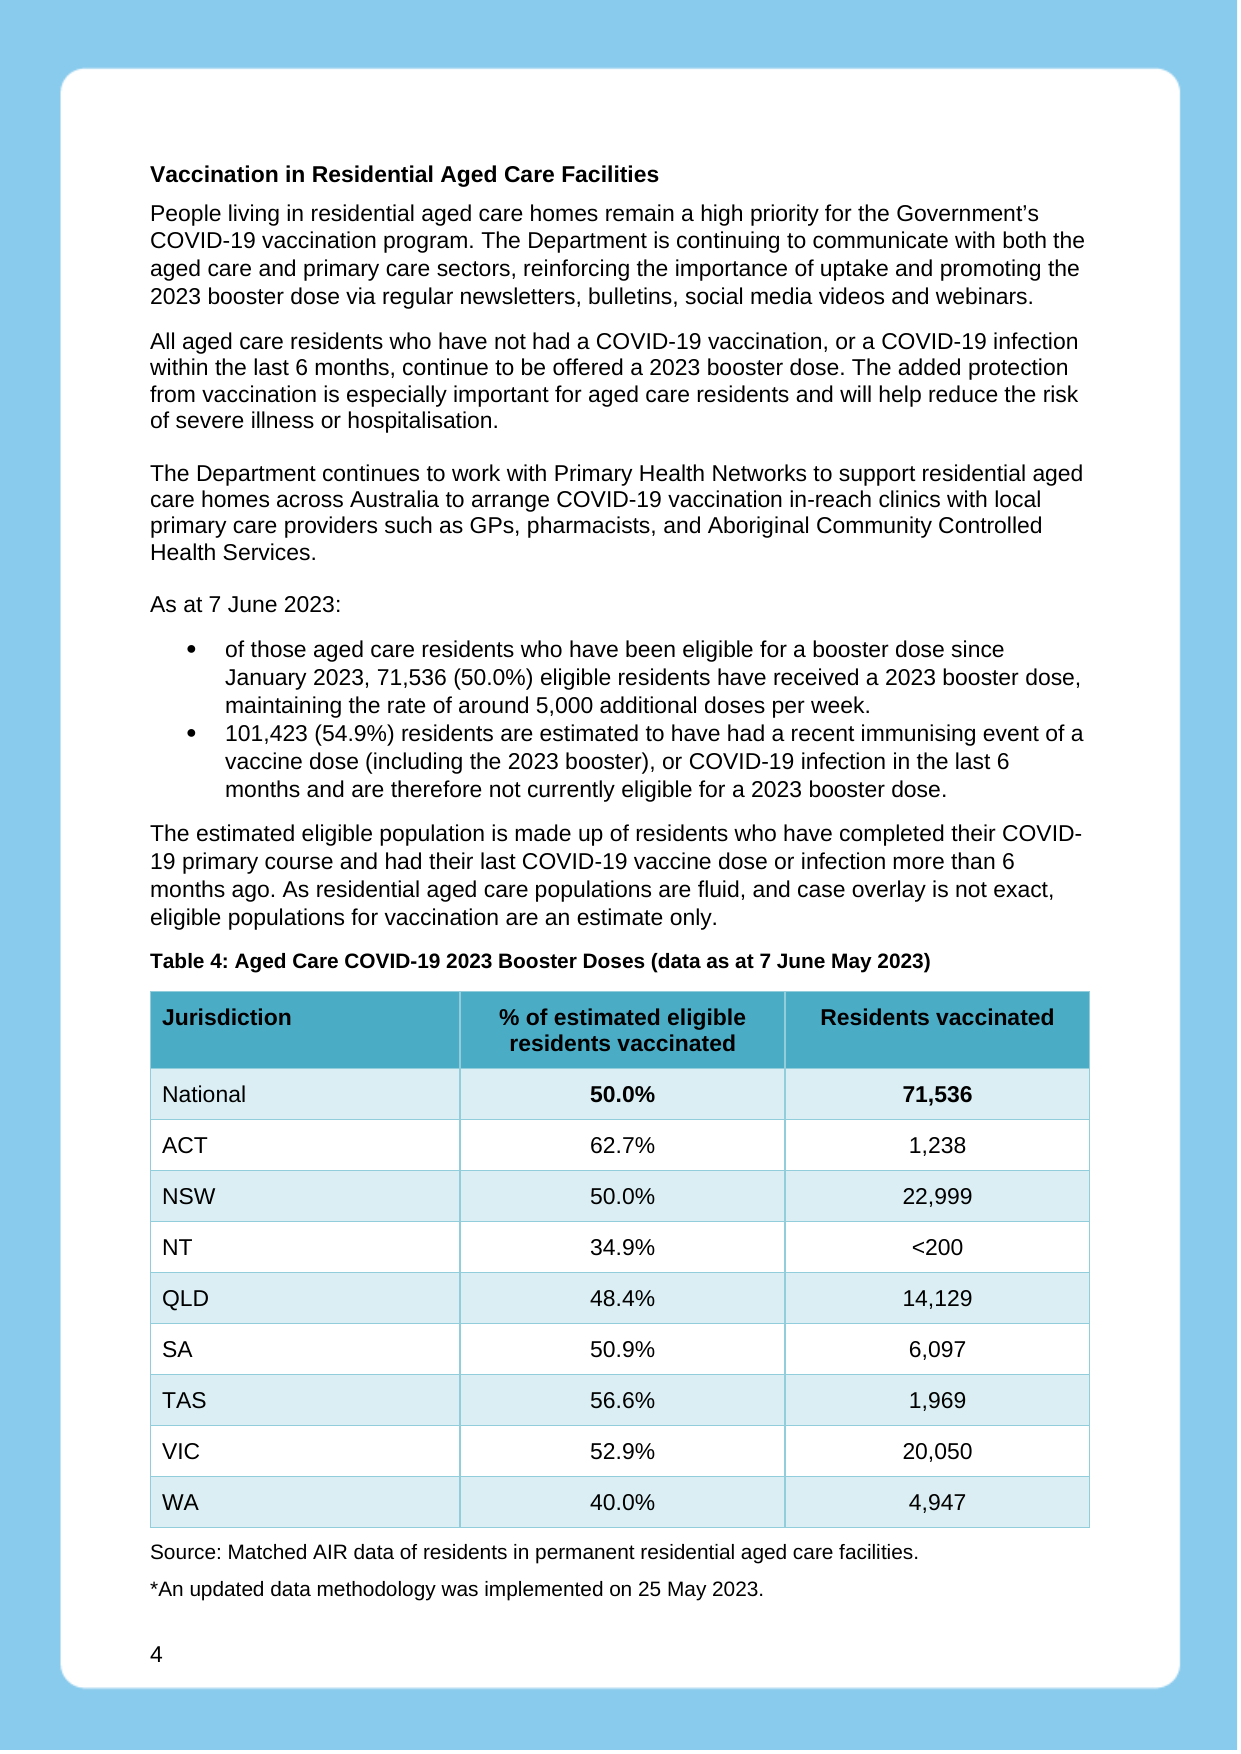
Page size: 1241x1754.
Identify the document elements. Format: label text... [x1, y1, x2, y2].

table_cell 1,969 [786, 1375, 1089, 1425]
table_cell NT [151, 1222, 459, 1272]
table_cell TAS [151, 1375, 459, 1425]
table_cell 48.4% [461, 1273, 784, 1323]
picture [0, 0, 1238, 1750]
text People living in residential aged care homes remain a high priority for the Government’s COVID-19 vaccination program. The Department is continuing to communicate with both the aged care and primary care sectors, reinforcing the importance of uptake and promoting the 2023 booster dose via regular newsletters, bulletins, social media videos and webinars. [150, 199, 1090, 309]
subtitle Vaccination in Residential Aged Care Facilities [150, 161, 1090, 187]
text The estimated eligible population is made up of residents who have completed their COVID-19 primary course and had their last COVID-19 vaccine dose or infection more than 6 months ago. As residential aged care populations are fluid, and case overlay is not exact, eligible populations for vaccination are an estimate only. [150, 820, 1090, 930]
table_header % of estimated eligible residents vaccinated [461, 992, 784, 1068]
table_cell 71,536 [786, 1069, 1089, 1119]
text The Department continues to work with Primary Health Networks to support residential aged care homes across Australia to arrange COVID-19 vaccination in-reach clinics with local primary care providers such as GPs, pharmacists, and Aboriginal Community Controlled Health Services. [150, 459, 1090, 565]
table_cell 50.9% [461, 1324, 784, 1374]
table_cell 1,238 [786, 1120, 1089, 1170]
table_cell ACT [151, 1120, 459, 1170]
table_cell QLD [151, 1273, 459, 1323]
list of those aged care residents who have been eligible for a booster dose since January 2023, 71,536 (50.0%) eligible residents have received a 2023 booster dose, maintaining the rate of around 5,000 additional doses per week. [187, 636, 1090, 718]
table_cell 34.9% [461, 1222, 784, 1272]
table_cell 22,999 [786, 1171, 1089, 1221]
text Source: Matched AIR data of residents in permanent residential aged care facilities. [150, 1540, 1090, 1564]
table_cell 56.6% [461, 1375, 784, 1425]
table_cell 50.0% [461, 1069, 784, 1119]
text Table 4: Aged Care COVID-19 2023 Booster Doses (data as at 7 June May 2023) [150, 948, 1090, 972]
text *An updated data methodology was implemented on 25 May 2023. [150, 1577, 1090, 1601]
table_cell 52.9% [461, 1426, 784, 1476]
table_cell SA [151, 1324, 459, 1374]
table_cell VIC [151, 1426, 459, 1476]
table_cell WA [151, 1477, 459, 1527]
table_cell 14,129 [786, 1273, 1089, 1323]
table_cell 40.0% [461, 1477, 784, 1527]
list 101,423 (54.9%) residents are estimated to have had a recent immunising event of a vaccine dose (including the 2023 booster), or COVID-19 infection in the last 6 months and are therefore not currently eligible for a 2023 booster dose. [187, 720, 1090, 802]
table_header Jurisdiction [151, 992, 459, 1068]
table_header Residents vaccinated [786, 992, 1089, 1068]
table_cell National [151, 1069, 459, 1119]
text All aged care residents who have not had a COVID-19 vaccination, or a COVID-19 infection within the last 6 months, continue to be offered a 2023 booster dose. The added protection from vaccination is especially important for aged care residents and will help reduce the risk of severe illness or hospitalisation. [150, 328, 1090, 433]
table_cell 50.0% [461, 1171, 784, 1221]
table_cell 6,097 [786, 1324, 1089, 1374]
table_cell 62.7% [461, 1120, 784, 1170]
table_cell 20,050 [786, 1426, 1089, 1476]
table_cell NSW [151, 1171, 459, 1221]
table_cell 4,947 [786, 1477, 1089, 1527]
text As at 7 June 2023: [150, 591, 1090, 618]
table_cell <200 [786, 1222, 1089, 1272]
